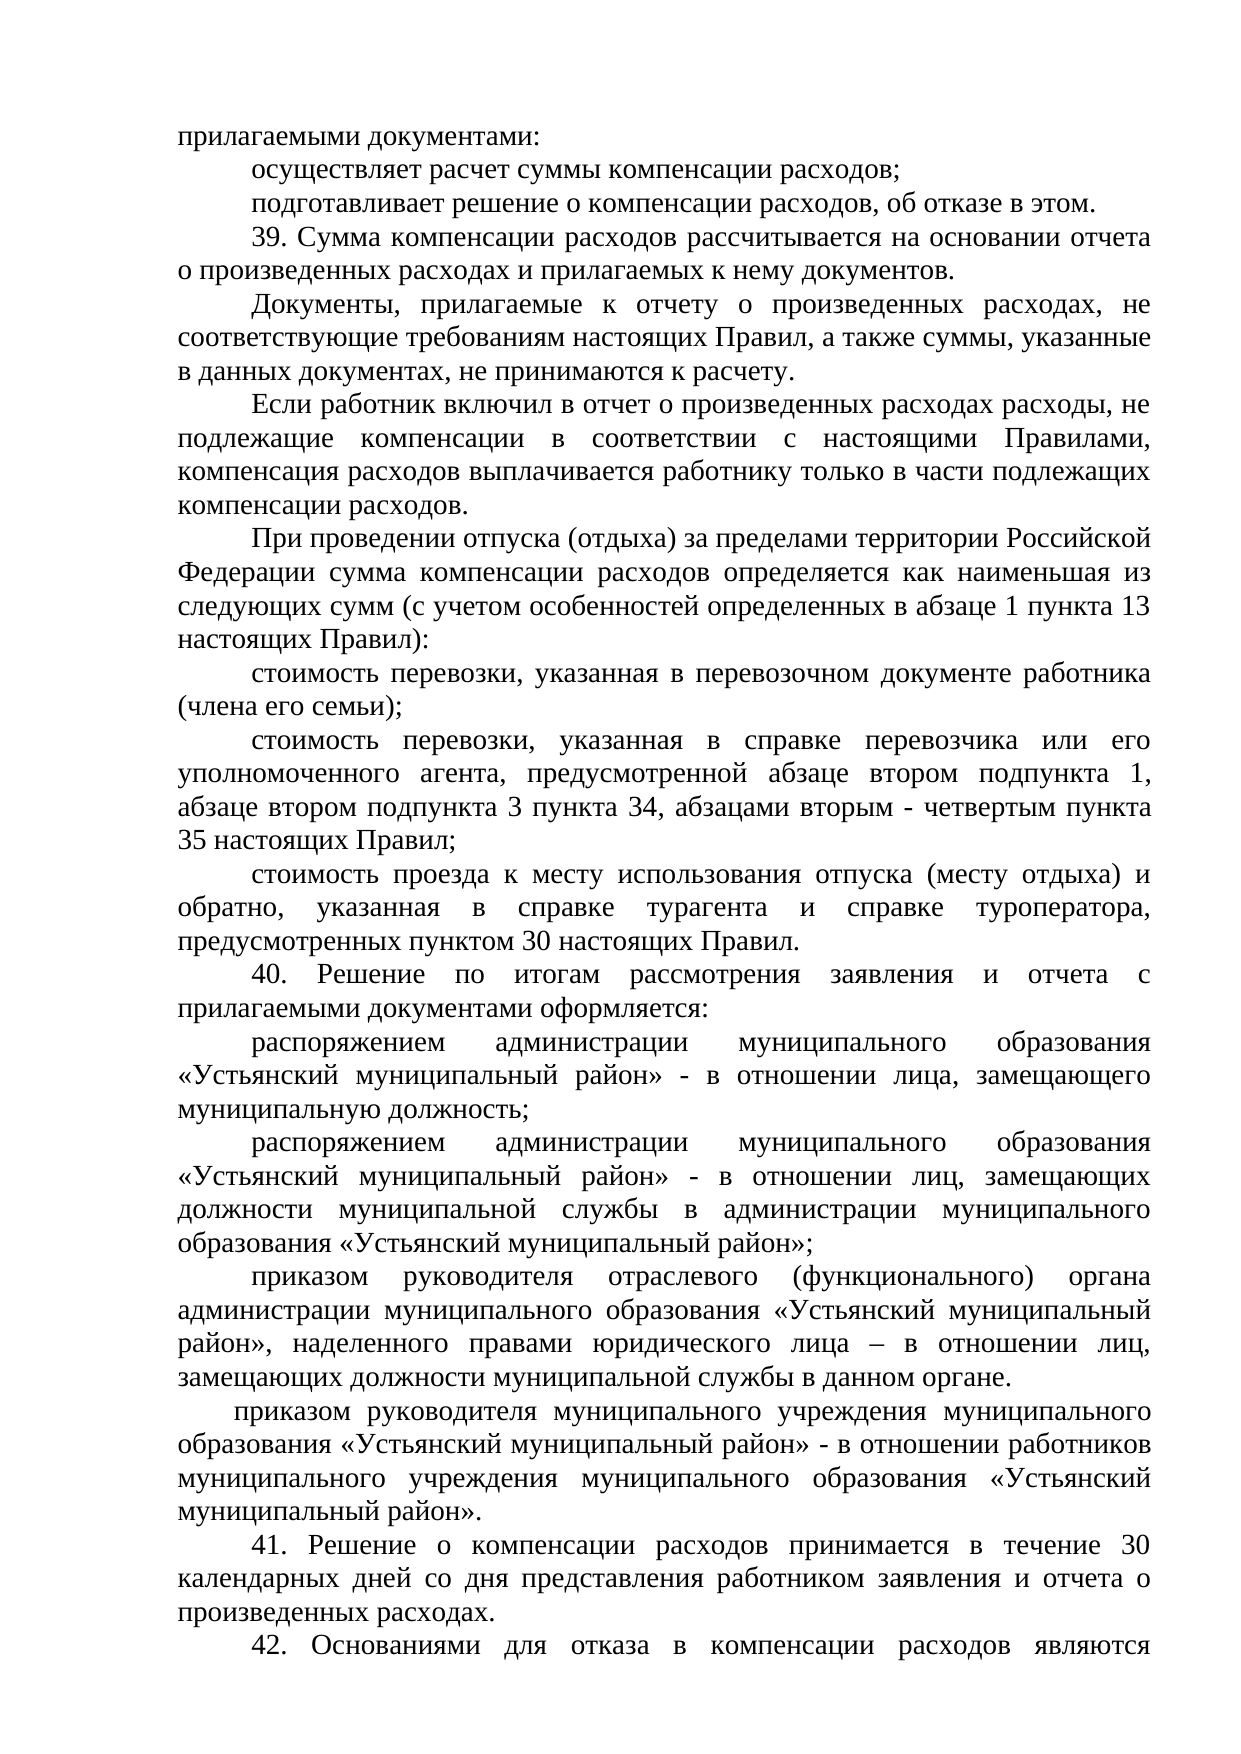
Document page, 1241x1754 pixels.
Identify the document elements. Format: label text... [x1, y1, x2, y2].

text распоряжением администрации муниципального образования «Устьянский муниципальный район» - в отношении лиц, замещающих должности муниципальной службы в администрации муниципального образования «Устьянский муниципальный район»; [177, 1124, 1152, 1258]
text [177, 1627, 1152, 1661]
text Документы, прилагаемые к отчету о произведенных расходах, не соответствующие требованиям настоящих Правил, а также суммы, указанные в данных документах, не принимаются к расчету. [177, 286, 1152, 386]
text 40. Решение по итогам рассмотрения заявления и отчета с прилагаемыми документами оформляется: [177, 957, 1152, 1024]
text стоимость перевозки, указанная в перевозочном документе работника (члена его семьи); [177, 655, 1152, 722]
text стоимость перевозки, указанная в справке перевозчика или его уполномоченного агента, предусмотренной абзаце втором подпункта 1, абзаце втором подпункта 3 пункта 34, абзацами вторым - четвертым пункта 35 настоящих Правил; [177, 722, 1152, 856]
text 39. Сумма компенсации расходов рассчитывается на основании отчета о произведенных расходах и прилагаемых к нему документов. [177, 219, 1152, 286]
text осуществляет расчет суммы компенсации расходов; [177, 152, 1152, 185]
text распоряжением администрации муниципального образования «Устьянский муниципальный район» - в отношении лица, замещающего муниципальную должность; [177, 1024, 1152, 1124]
text При проведении отпуска (отдыха) за пределами территории Российской Федерации сумма компенсации расходов определяется как наименьшая из следующих сумм (с учетом особенностей определенных в абзаце 1 пункта 13 настоящих Правил): [177, 521, 1152, 655]
text подготавливает решение о компенсации расходов, об отказе в этом. [177, 185, 1152, 219]
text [177, 118, 1152, 152]
text 41. Решение о компенсации расходов принимается в течение 30 календарных дней со дня представления работником заявления и отчета о произведенных расходах. [177, 1527, 1152, 1627]
text Если работник включил в отчет о произведенных расходах расходы, не подлежащие компенсации в соответствии с настоящими Правилами, компенсация расходов выплачивается работнику только в части подлежащих компенсации расходов. [177, 386, 1152, 521]
text приказом руководителя муниципального учреждения муниципального образования «Устьянский муниципальный район» - в отношении работников муниципального учреждения муниципального образования «Устьянский муниципальный район». [177, 1393, 1152, 1527]
text приказом руководителя отраслевого (функционального) органа администрации муниципального образования «Устьянский муниципальный район», наделенного правами юридического лица – в отношении лиц, замещающих должности муниципальной службы в данном органе. [177, 1258, 1152, 1393]
text стоимость проезда к месту использования отпуска (месту отдыха) и обратно, указанная в справке турагента и справке туроператора, предусмотренных пунктом 30 настоящих Правил. [177, 856, 1152, 957]
